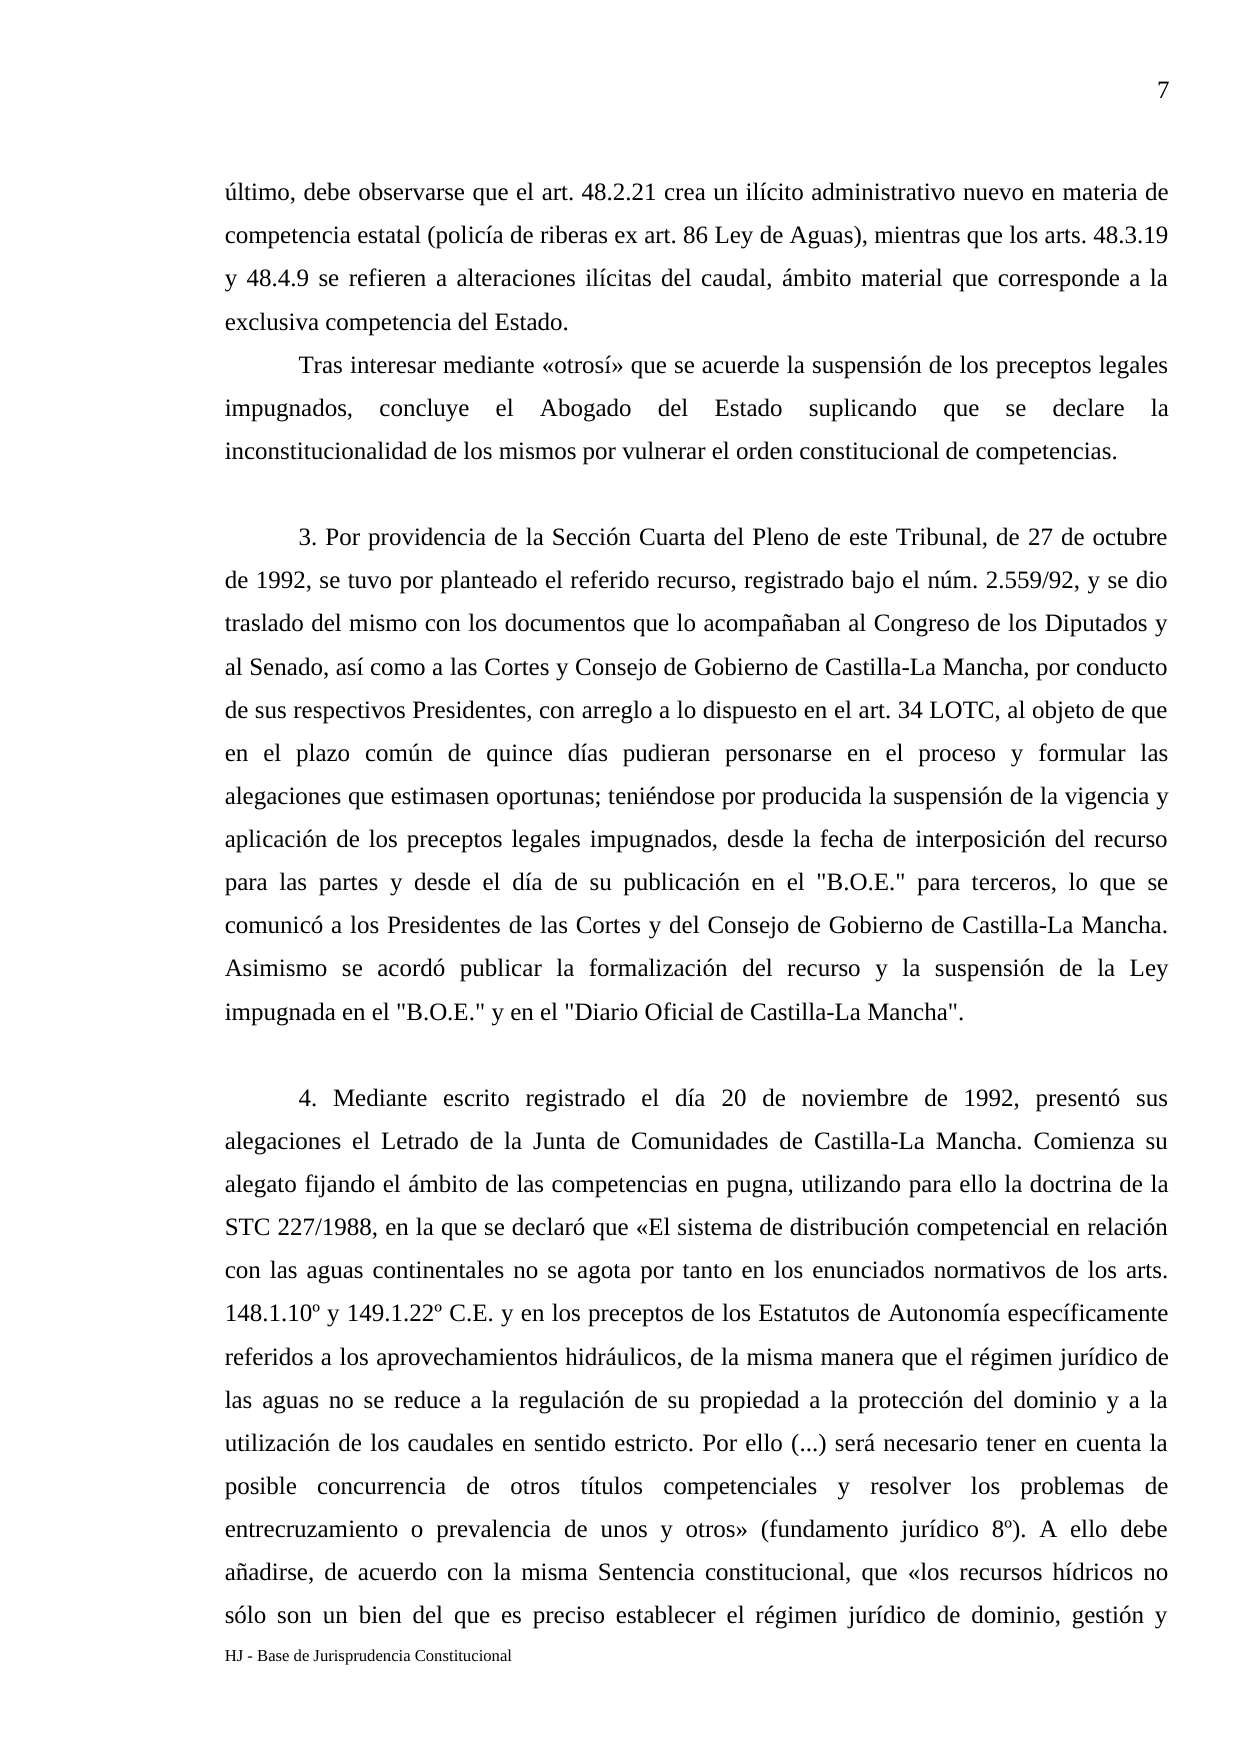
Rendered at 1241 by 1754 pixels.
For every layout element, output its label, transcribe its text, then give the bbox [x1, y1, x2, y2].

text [224, 1083, 1169, 1629]
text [224, 177, 1169, 335]
text Tras interesar mediante «otrosí» que se acuerde la suspensión de los preceptos legales impugnados, concluye el Abogado del Estado suplicando que se declare la inconstitucionalidad de los mismos por vulnerar el orden constitucional de competencias. [224, 350, 1169, 465]
text 3. Por providencia de la Sección Cuarta del Pleno de este Tribunal, de 27 de octubre de 1992, se tuvo por planteado el referido recurso, registrado bajo el núm. 2.559/92, y se dio traslado del mismo con los documentos que lo acompañaban al Congreso de los Diputados y al Senado, así como a las Cortes y Consejo de Gobierno de Castilla-La Mancha, por conducto de sus respectivos Presidentes, con arreglo a lo dispuesto en el art. 34 LOTC, al objeto de que en el plazo común de quince días pudieran personarse en el proceso y formular las alegaciones que estimasen oportunas; teniéndose por producida la suspensión de la vigencia y aplicación de los preceptos legales impugnados, desde la fecha de interposición del recurso para las partes y desde el día de su publicación en el "B.O.E." para terceros, lo que se comunicó a los Presidentes de las Cortes y del Consejo de Gobierno de Castilla-La Mancha. Asimismo se acordó publicar la formalización del recurso y la suspensión de la Ley impugnada en el "B.O.E." y en el "Diario Oficial de Castilla-La Mancha". [224, 522, 1169, 1025]
